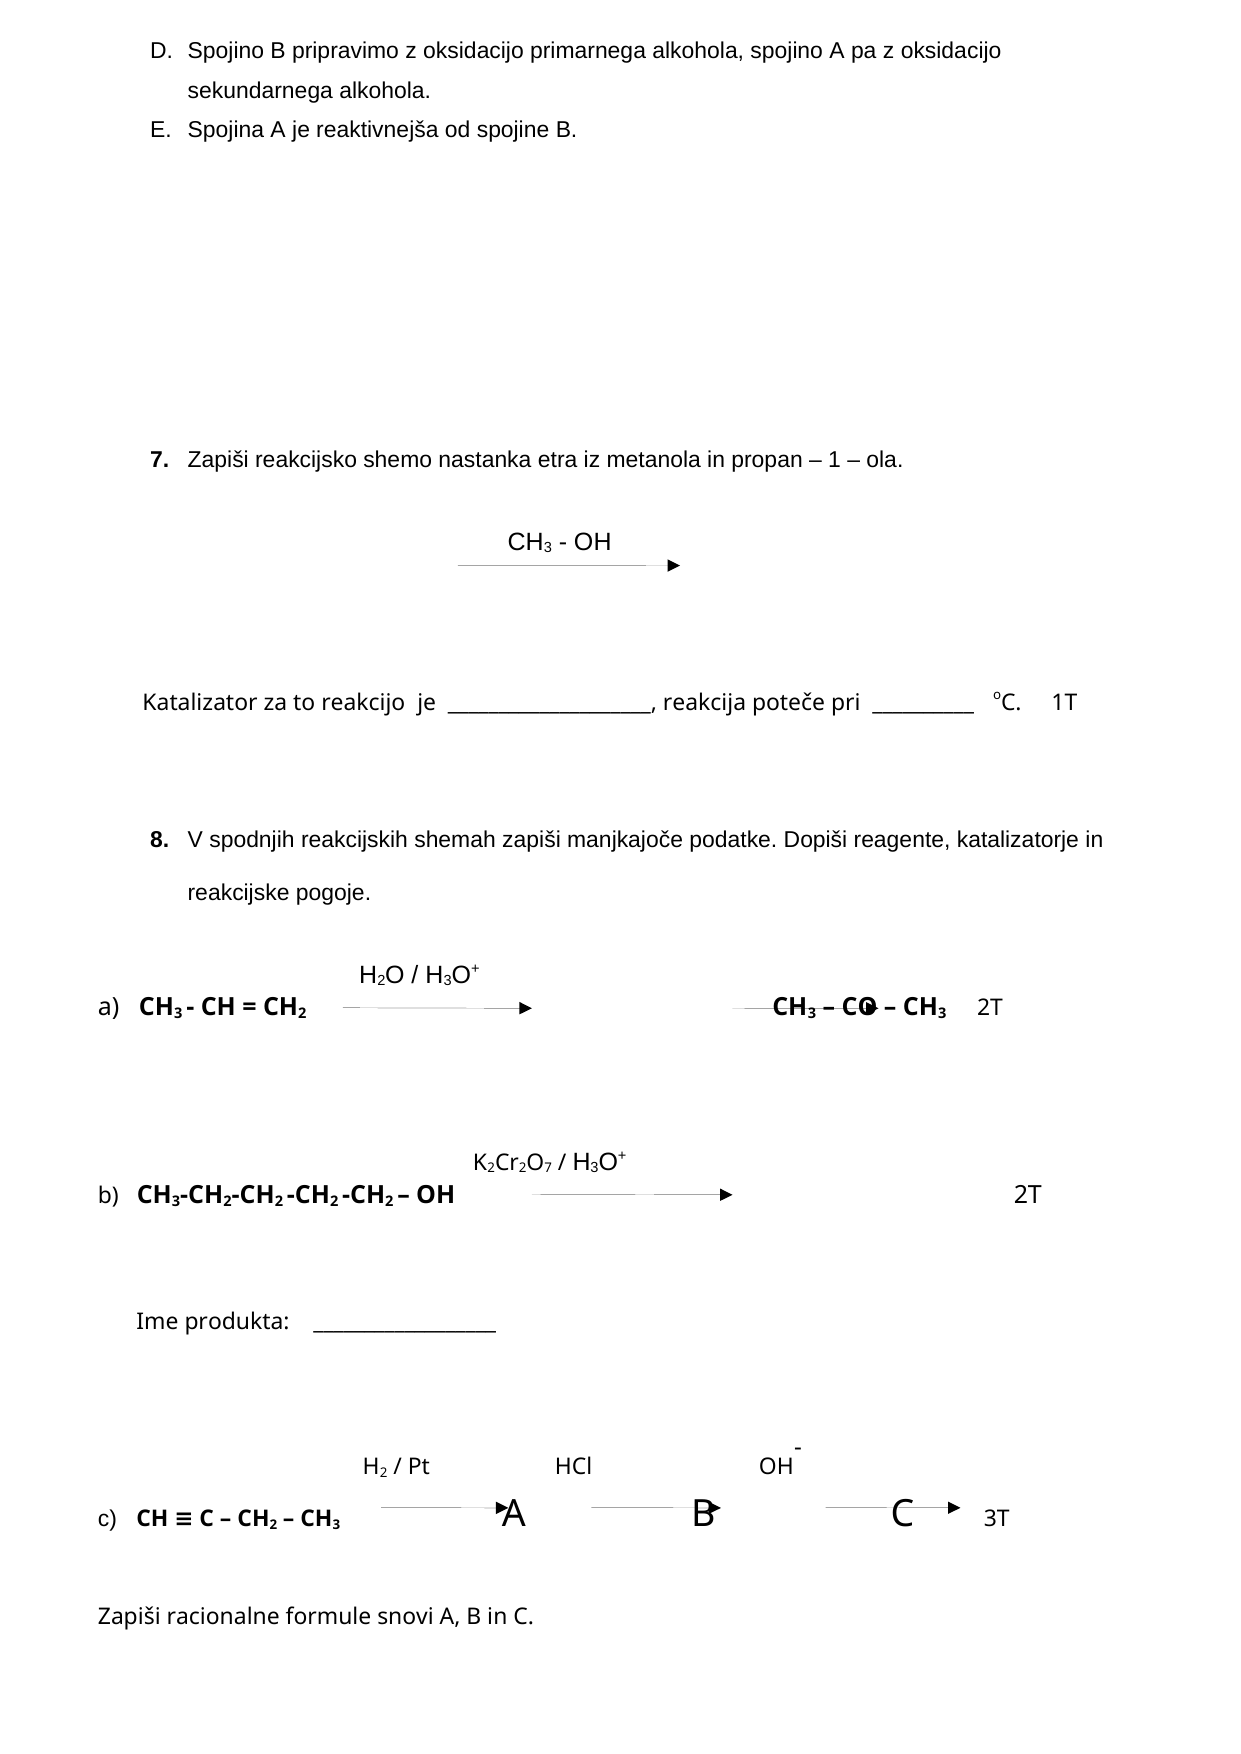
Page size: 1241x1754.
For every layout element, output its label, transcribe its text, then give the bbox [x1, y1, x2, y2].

text Zapiši racionalne formule snovi A, B in C. [98, 1600, 1152, 1631]
text b) CH3-CH2-CH2 -CH2 -CH2 – OH 2T [98, 1177, 1152, 1211]
text reakcijske pogoje. [187, 879, 1152, 905]
text Ime produkta: __________________ [112, 1305, 1152, 1336]
text Katalizator za to reakcijo je ____________________, reakcija poteče pri __________ oC. 1T [112, 686, 1152, 717]
text CH3 - OH [112, 527, 1152, 556]
list Zapiši reakcijsko shemo nastanka etra iz metanola in propan – 1 – ola. [150, 446, 1152, 472]
text a) CH3 - CH = CH2 CH3 – CO – CH3 2T [98, 989, 1152, 1023]
text H2 / Pt HCl OH- [112, 1430, 1152, 1486]
text H2O / H3O+ [98, 960, 1152, 989]
list Spojina A je reaktivnejša od spojine B. [150, 116, 1152, 143]
text K2Cr2O7 / H3O+ [98, 1146, 1152, 1177]
list Spojino B pripravimo z oksidacijo primarnega alkohola, spojino A pa z oksidacijo sekundarnega alkohola. [150, 37, 1152, 103]
list V spodnjih reakcijskih shemah zapiši manjkajoče podatke. Dopiši reagente, katalizatorje in [150, 826, 1152, 852]
text c) CH ≡ C – CH2 – CH3 A B C 3T [98, 1486, 1152, 1537]
